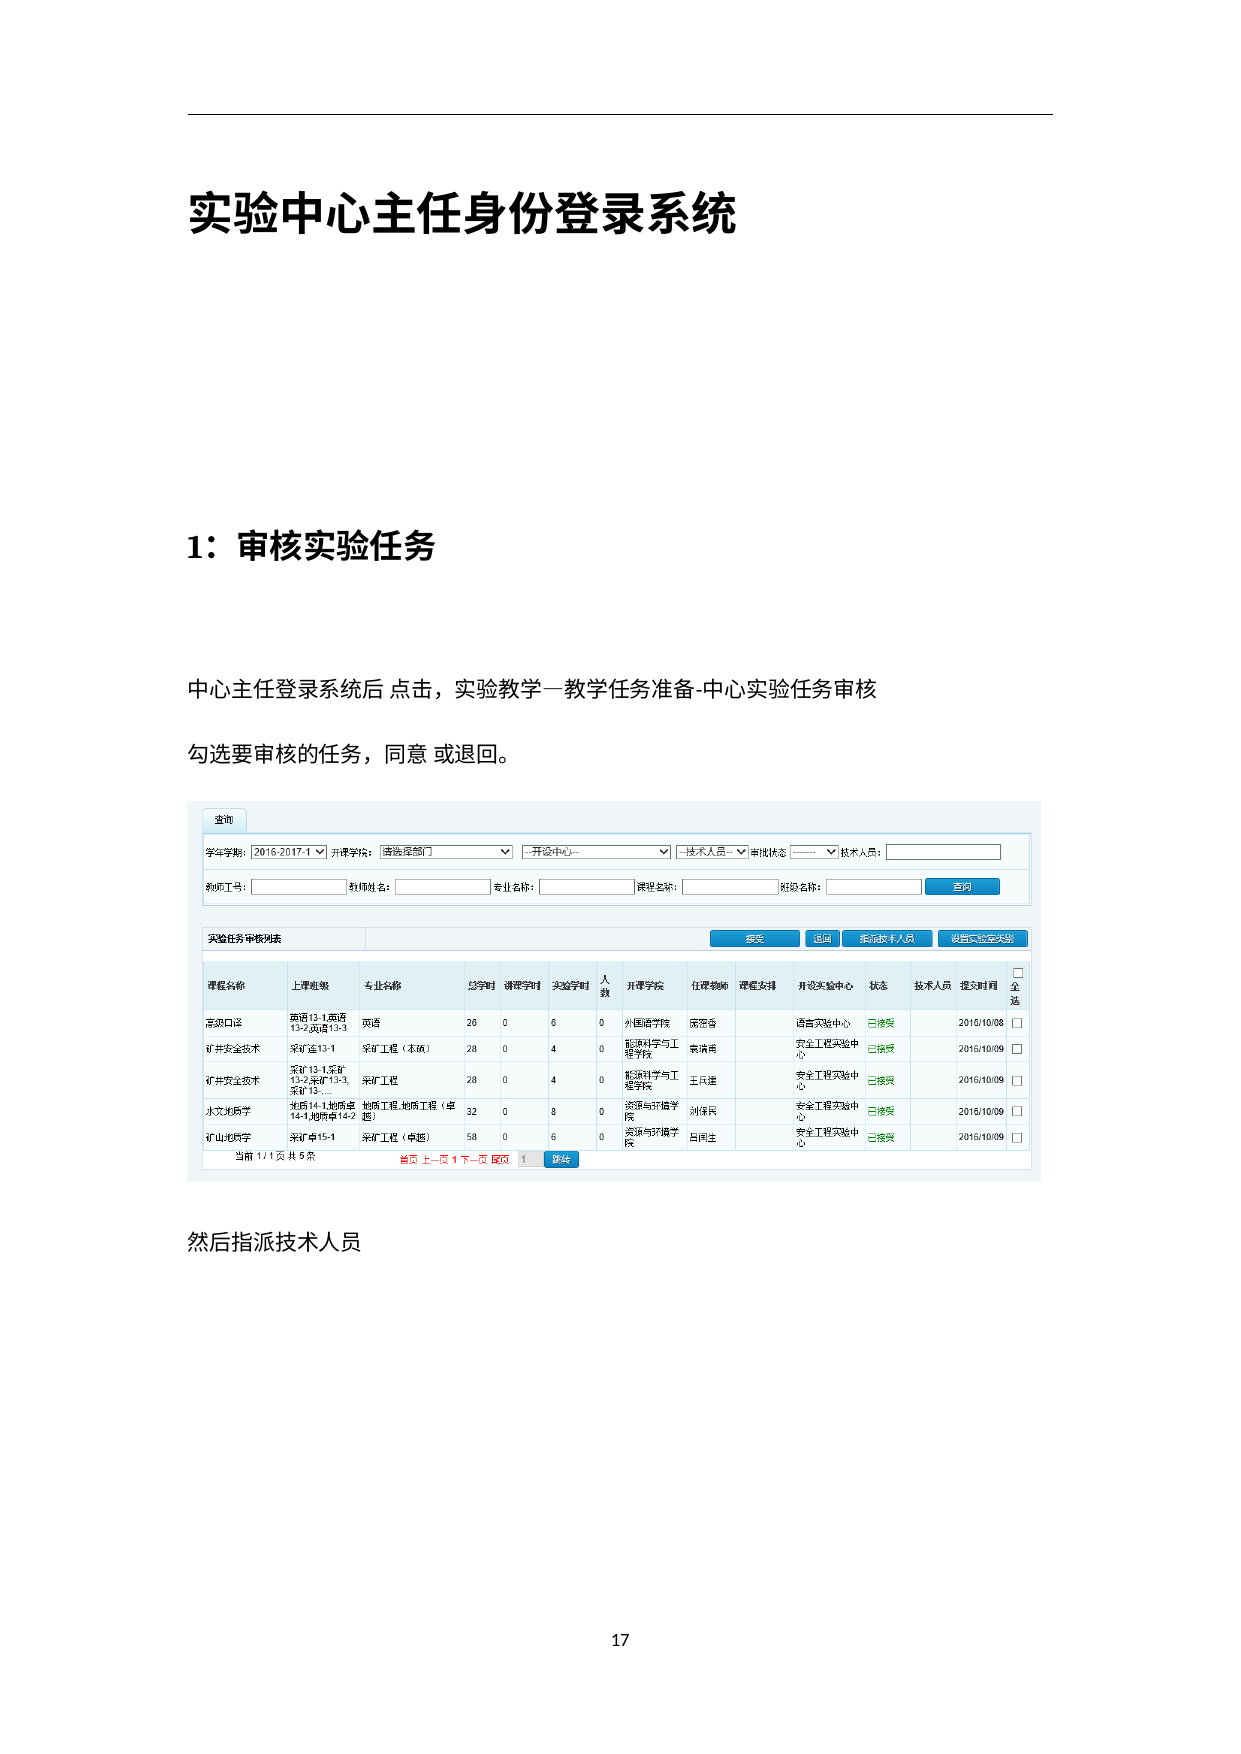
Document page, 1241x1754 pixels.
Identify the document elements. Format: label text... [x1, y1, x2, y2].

subtitle 实验中心主任身份登录系统 [187, 162, 1053, 259]
text 勾选要审核的任务，同意 或退回。 [187, 737, 1053, 769]
text 然后指派技术人员 [187, 1224, 1053, 1257]
picture [187, 801, 1041, 1182]
text 中心主任登录系统后 点击，实验教学—教学任务准备-中心实验任务审核 [187, 672, 1053, 704]
subtitle 1：审核实验任务 [187, 512, 1053, 577]
